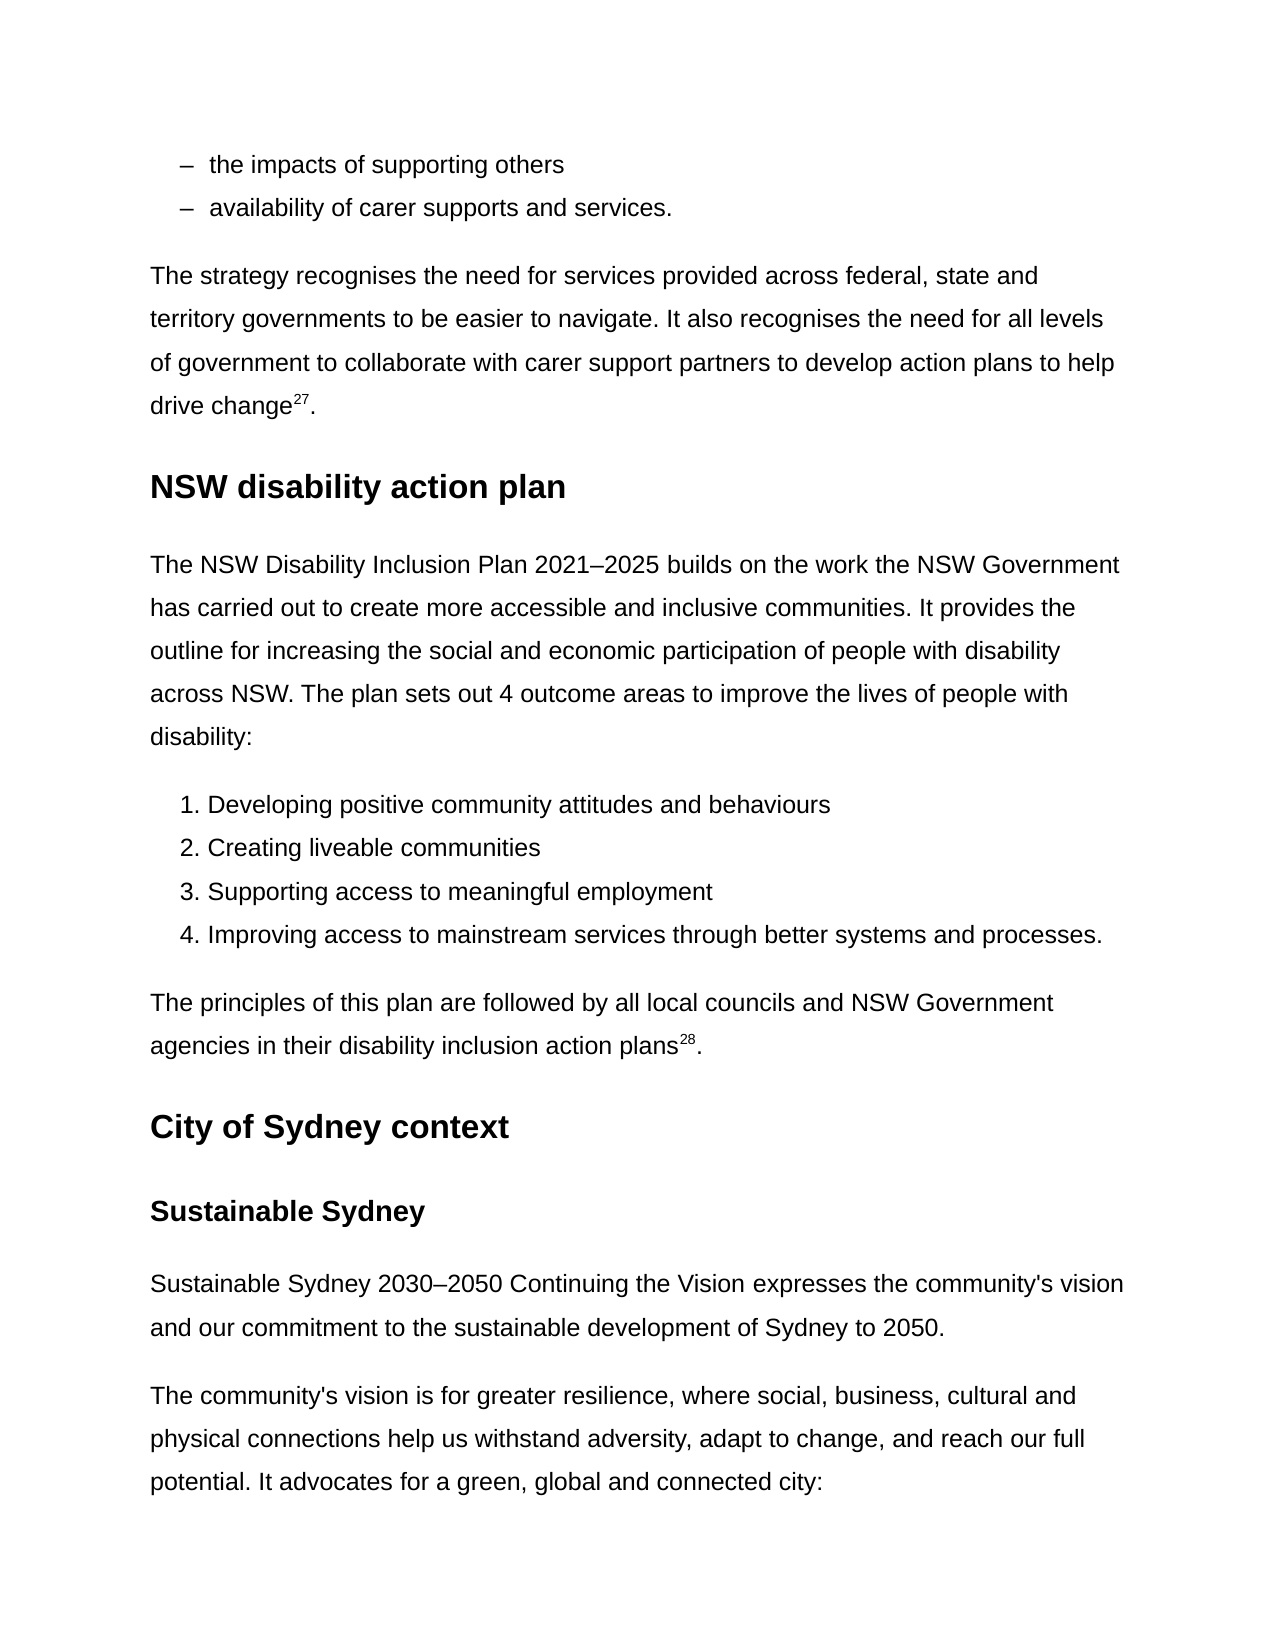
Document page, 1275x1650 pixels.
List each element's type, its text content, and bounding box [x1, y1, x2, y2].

text The community's vision is for greater resilience, where social, business, cultural and physical connections help us withstand adversity, adapt to change, and reach our full potential. It advocates for a green, global and connected city: [150, 1381, 1125, 1496]
text The principles of this plan are followed by all local councils and NSW Government agencies in their disability inclusion action plans. [150, 988, 1125, 1060]
list the impacts of supporting others [179, 150, 1125, 179]
text The NSW Disability Inclusion Plan 2021–2025 builds on the work the NSW Government has carried out to create more accessible and inclusive communities. It provides the outline for increasing the social and economic participation of people with disability across NSW. The plan sets out 4 outcome areas to improve the lives of people with disability: [150, 550, 1125, 751]
subtitle Sustainable Sydney [150, 1194, 1125, 1228]
list availability of carer supports and services. [179, 193, 1125, 222]
list Developing positive community attitudes and behaviours [179, 790, 1125, 819]
list Supporting access to meaningful employment [179, 877, 1125, 905]
subtitle NSW disability action plan [150, 467, 1125, 506]
text The strategy recognises the need for services provided across federal, state and territory governments to be easier to navigate. It also recognises the need for all levels of government to collaborate with carer support partners to develop action plans to help drive change. [150, 261, 1125, 419]
list Improving access to mainstream services through better systems and processes. [179, 920, 1125, 948]
subtitle City of Sydney context [150, 1107, 1125, 1146]
list Creating liveable communities [179, 833, 1125, 862]
text Sustainable Sydney 2030–2050 Continuing the Vision expresses the community's vision and our commitment to the sustainable development of Sydney to 2050. [150, 1269, 1125, 1341]
